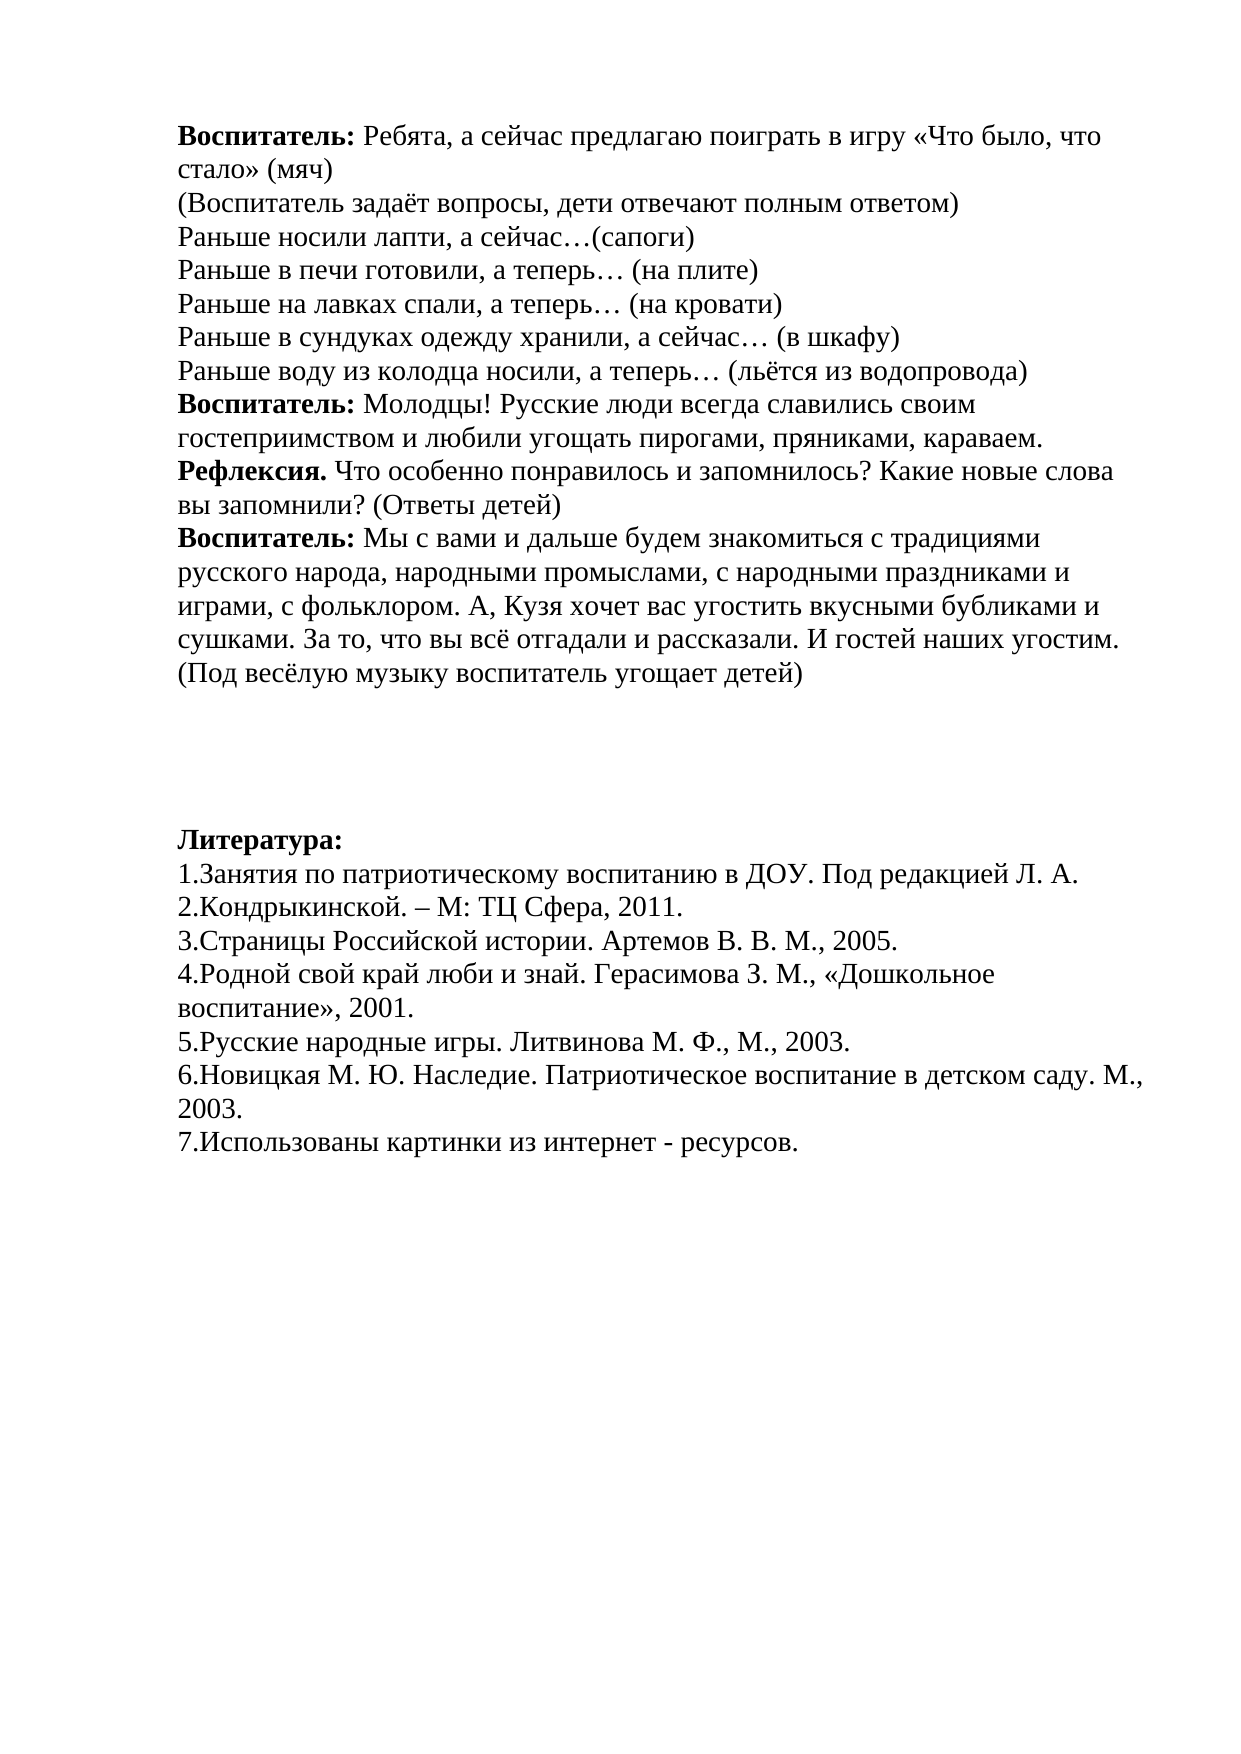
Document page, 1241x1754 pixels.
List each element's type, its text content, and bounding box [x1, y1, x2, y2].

text Раньше на лавках спали, а теперь… (на кровати) [177, 286, 1152, 319]
text 4.Родной свой край люби и знай. Герасимова З. М., «Дошкольное воспитание», 2001. [177, 957, 1152, 1024]
text 7.Использованы картинки из интернет - ресурсов. [177, 1124, 1152, 1158]
text 5.Русские народные игры. Литвинова М. Ф., М., 2003. [177, 1024, 1152, 1057]
text Литература: [177, 822, 1152, 856]
text Раньше в печи готовили, а теперь… (на плите) [177, 252, 1152, 286]
text Воспитатель: Ребята, а сейчас предлагаю поиграть в игру «Что было, что стало» (мяч) [177, 118, 1152, 185]
text 2.Кондрыкинской. – М: ТЦ Сфера, 2011. [177, 889, 1152, 923]
text Раньше в сундуках одежду хранили, а сейчас… (в шкафу) [177, 319, 1152, 353]
text (Воспитатель задаёт вопросы, дети отвечают полным ответом) [177, 185, 1152, 219]
text Воспитатель: Молодцы! Русские люди всегда славились своим гостеприимством и любили угощать пирогами, пряниками, караваем. [177, 386, 1152, 453]
text 1.Занятия по патриотическому воспитанию в ДОУ. Под редакцией Л. А. [177, 856, 1152, 889]
text 6.Новицкая М. Ю. Наследие. Патриотическое воспитание в детском саду. М., 2003. [177, 1057, 1152, 1124]
text Раньше воду из колодца носили, а теперь… (льётся из водопровода) [177, 353, 1152, 386]
text Воспитатель: Мы с вами и дальше будем знакомиться с традициями русского народа, народными промыслами, с народными праздниками и играми, с фольклором. А, Кузя хочет вас угостить вкусными бубликами и сушками. За то, что вы всё отгадали и рассказали. И гостей наших угостим. (Под весёлую музыку воспитатель угощает детей) [177, 521, 1152, 688]
text Рефлексия. Что особенно понравилось и запомнилось? Какие новые слова вы запомнили? (Ответы детей) [177, 453, 1152, 521]
text 3.Страницы Российской истории. Артемов В. В. М., 2005. [177, 923, 1152, 957]
text Раньше носили лапти, а сейчас…(сапоги) [177, 219, 1152, 252]
